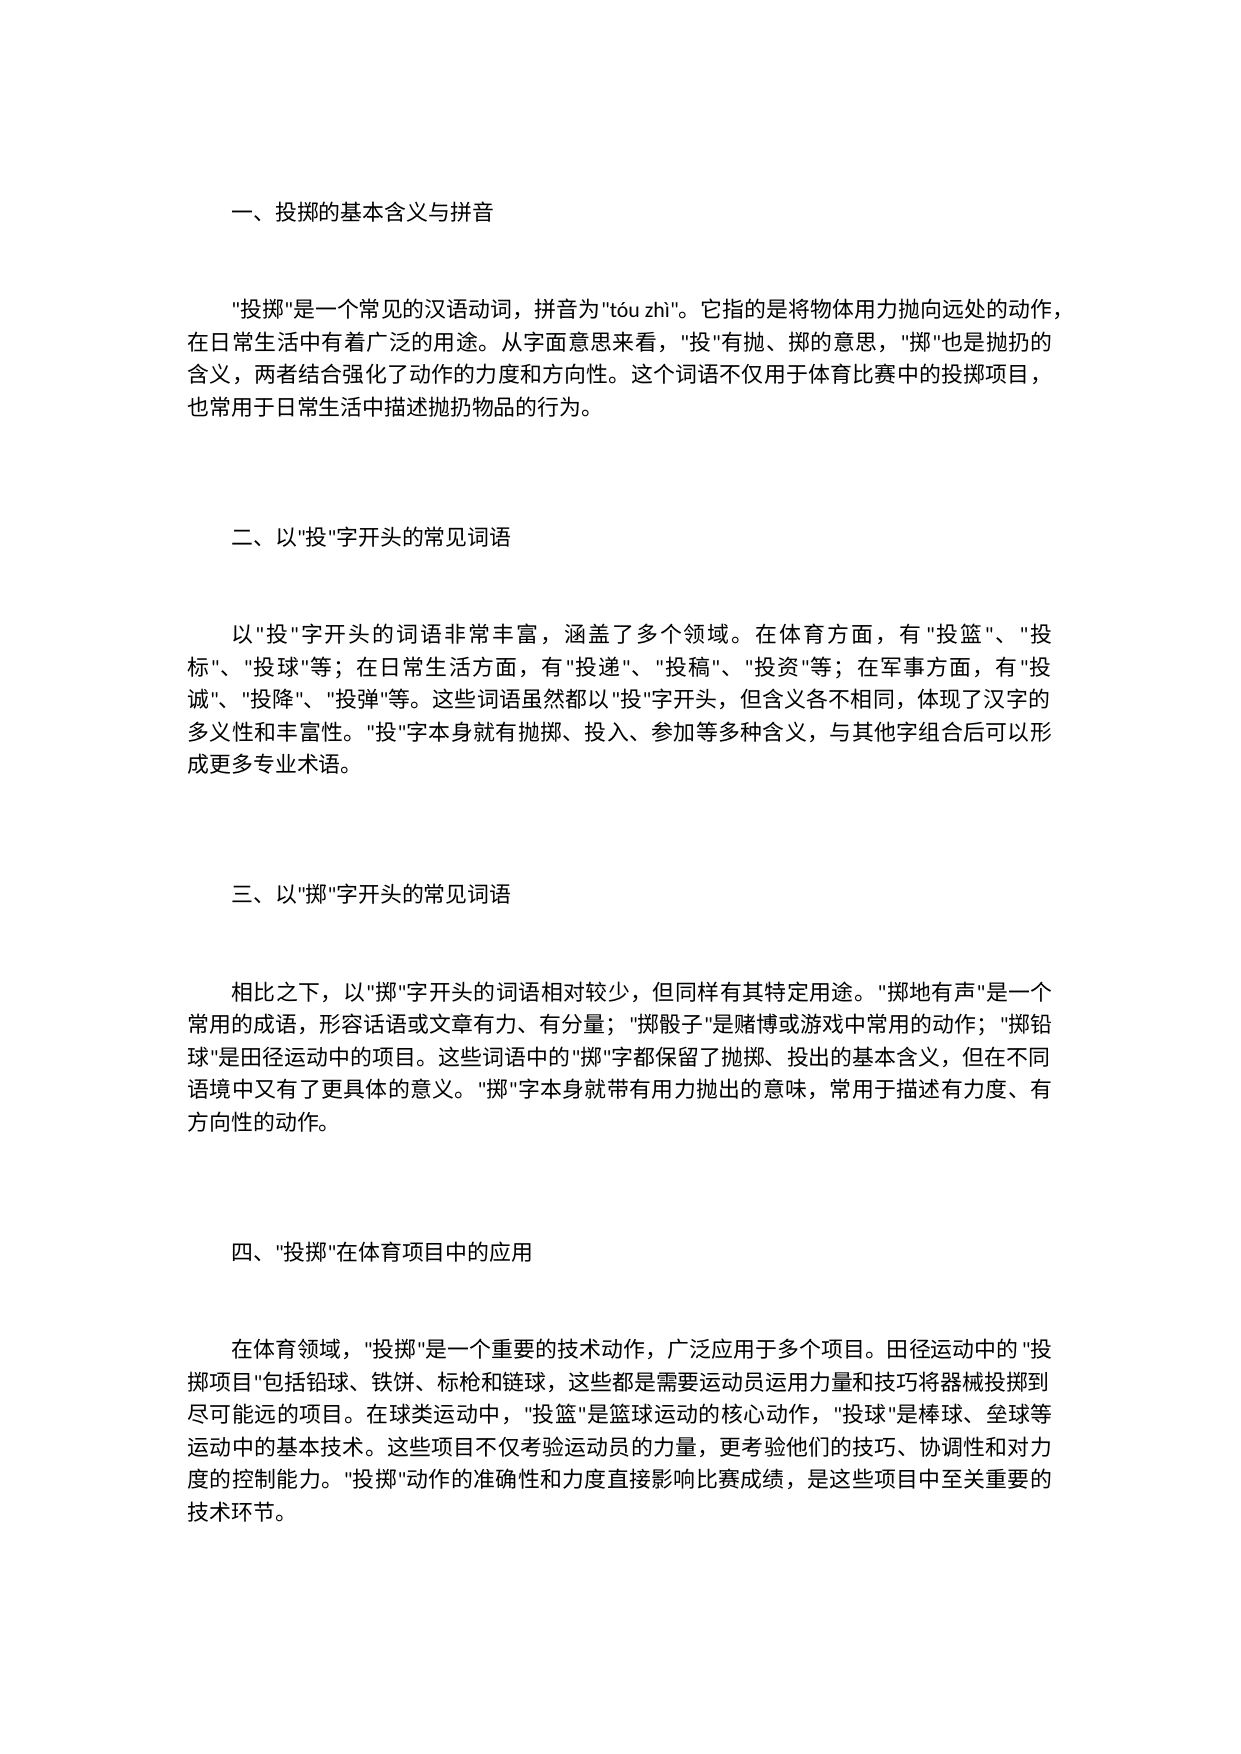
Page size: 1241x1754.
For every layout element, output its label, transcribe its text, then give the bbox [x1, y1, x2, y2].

text 二、以"投"字开头的常见词语 [187, 519, 1053, 552]
text 以"投"字开头的词语非常丰富，涵盖了多个领域。在体育方面，有"投篮"、"投标"、"投球"等；在日常生活方面，有"投递"、"投稿"、"投资"等；在军事方面，有"投诚"、"投降"、"投弹"等。这些词语虽然都以"投"字开头，但含义各不相同，体现了汉字的多义性和丰富性。"投"字本身就有抛掷、投入、参加等多种含义，与其他字组合后可以形成更多专业术语。 [187, 617, 1053, 779]
text 三、以"掷"字开头的常见词语 [187, 877, 1053, 909]
text 相比之下，以"掷"字开头的词语相对较少，但同样有其特定用途。"掷地有声"是一个常用的成语，形容话语或文章有力、有分量；"掷骰子"是赌博或游戏中常用的动作；"掷铅球"是田径运动中的项目。这些词语中的"掷"字都保留了抛掷、投出的基本含义，但在不同语境中又有了更具体的意义。"掷"字本身就带有用力抛出的意味，常用于描述有力度、有方向性的动作。 [187, 974, 1053, 1137]
text 一、投掷的基本含义与拼音 [187, 194, 1053, 227]
text 在体育领域，"投掷"是一个重要的技术动作，广泛应用于多个项目。田径运动中的"投掷项目"包括铅球、铁饼、标枪和链球，这些都是需要运动员运用力量和技巧将器械投掷到尽可能远的项目。在球类运动中，"投篮"是篮球运动的核心动作，"投球"是棒球、垒球等运动中的基本技术。这些项目不仅考验运动员的力量，更考验他们的技巧、协调性和对力度的控制能力。"投掷"动作的准确性和力度直接影响比赛成绩，是这些项目中至关重要的技术环节。 [187, 1332, 1053, 1527]
text 四、"投掷"在体育项目中的应用 [187, 1234, 1053, 1267]
text "投掷"是一个常见的汉语动词，拼音为"tóu zhì"。它指的是将物体用力抛向远处的动作，在日常生活中有着广泛的用途。从字面意思来看，"投"有抛、掷的意思，"掷"也是抛扔的含义，两者结合强化了动作的力度和方向性。这个词语不仅用于体育比赛中的投掷项目，也常用于日常生活中描述抛扔物品的行为。 [187, 292, 1053, 422]
